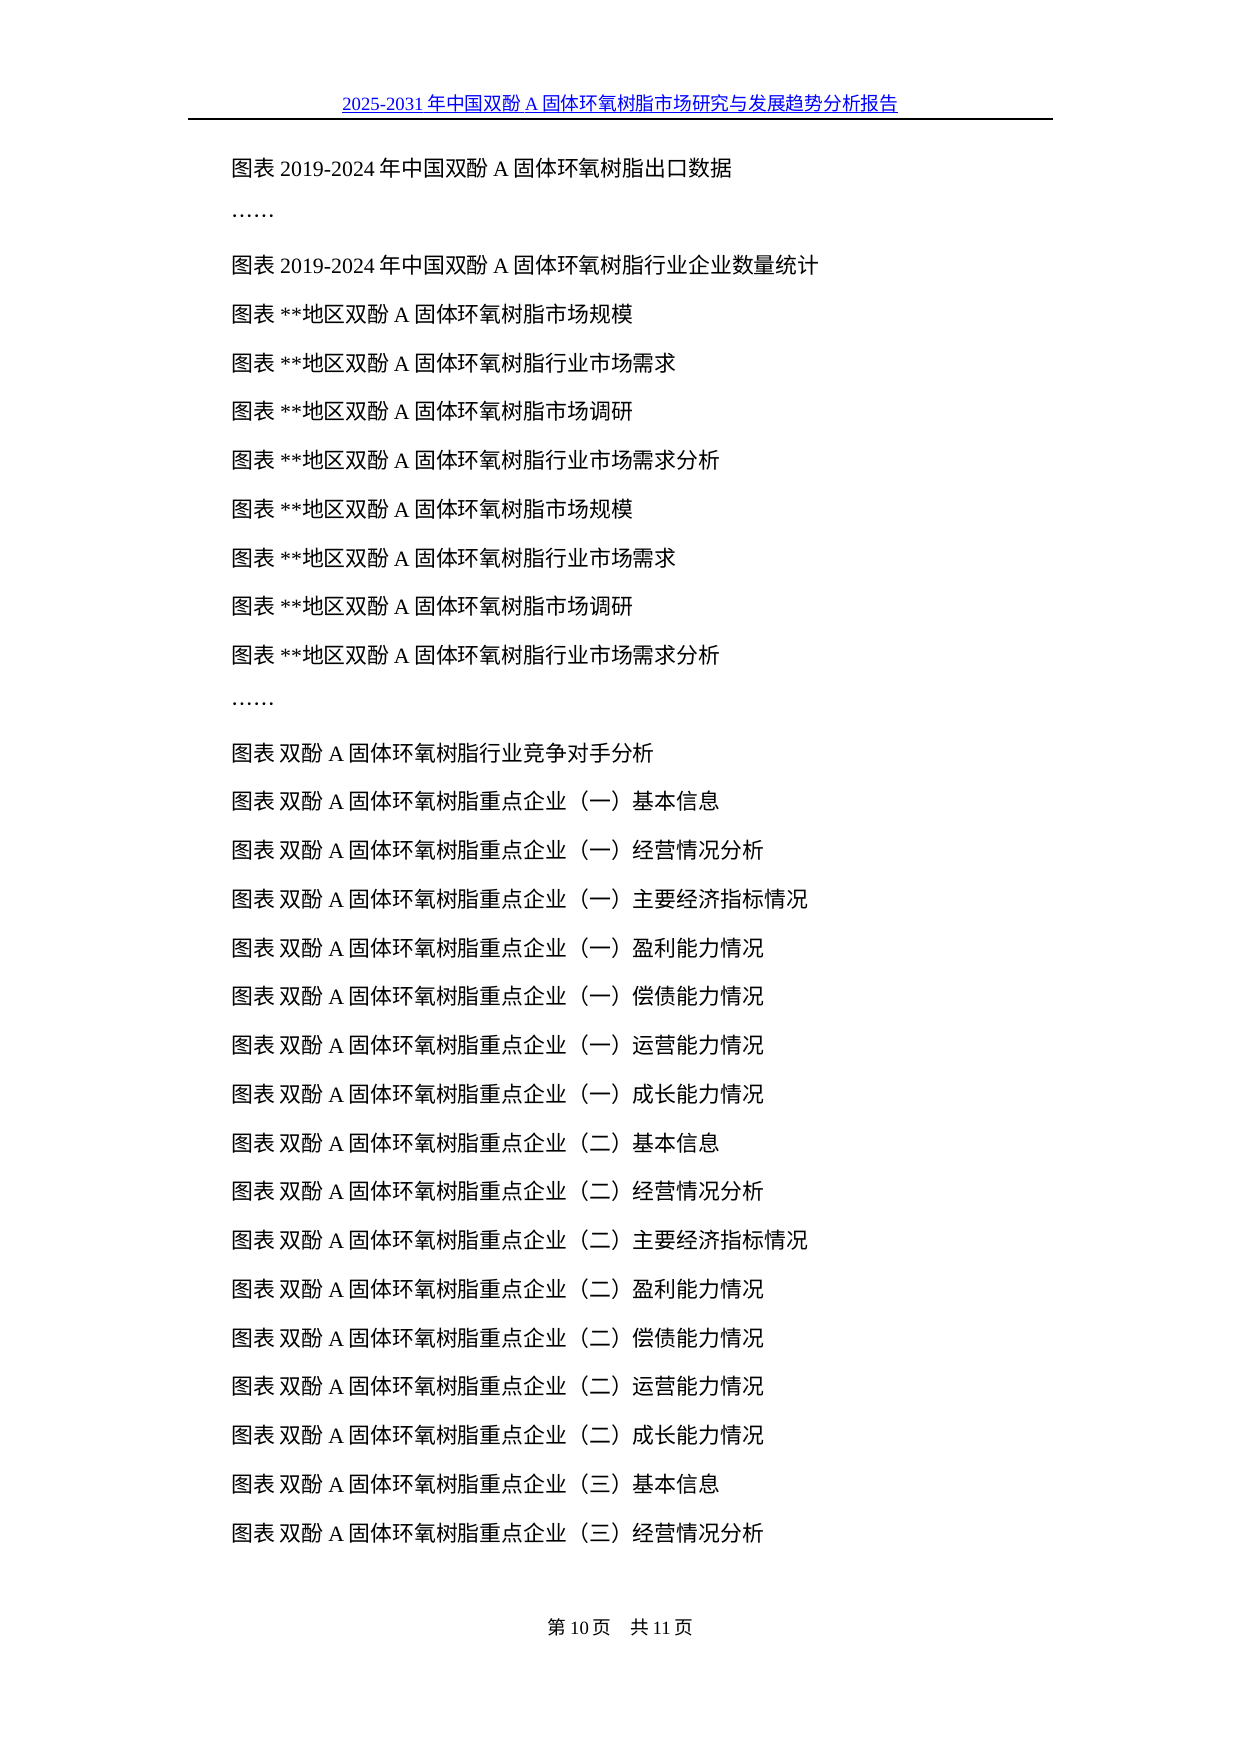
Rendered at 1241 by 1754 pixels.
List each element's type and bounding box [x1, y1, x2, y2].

text [187, 150, 1053, 1548]
